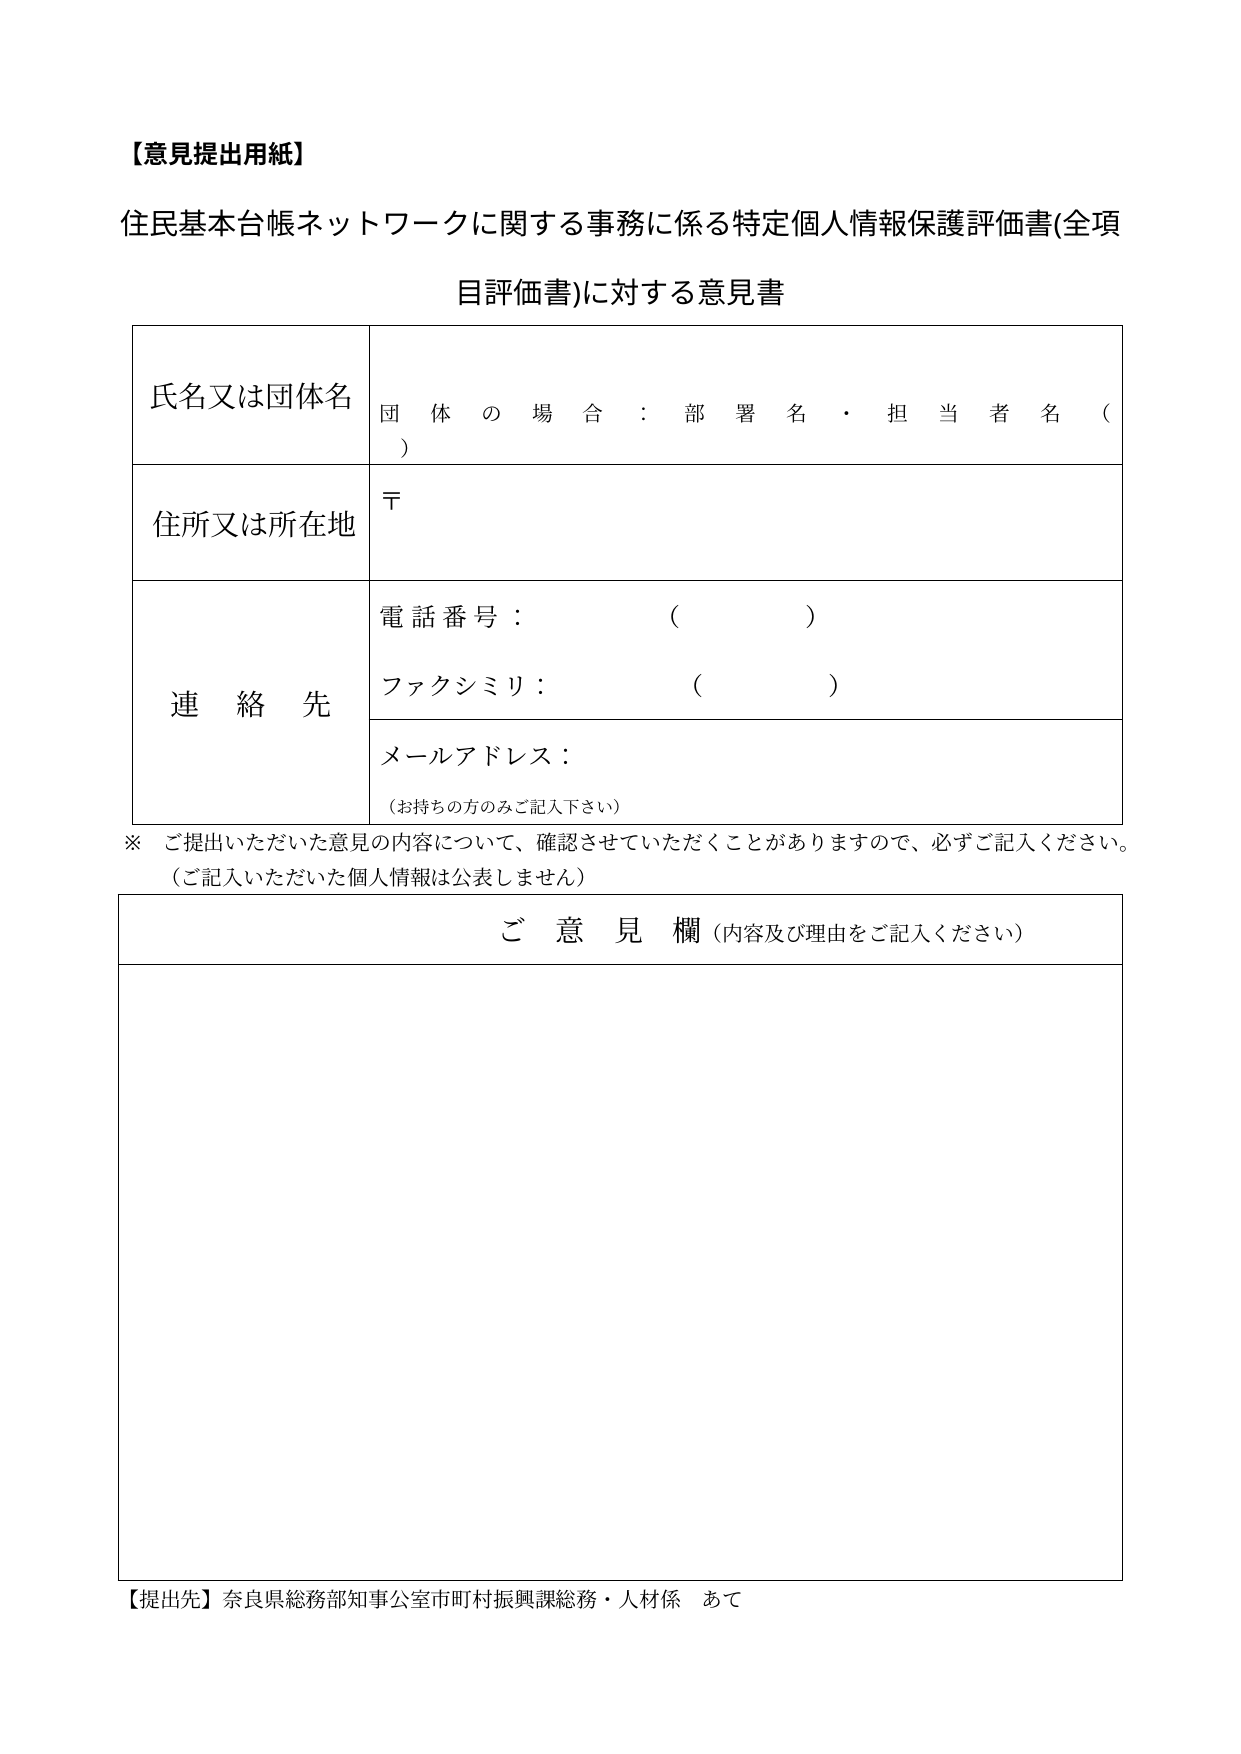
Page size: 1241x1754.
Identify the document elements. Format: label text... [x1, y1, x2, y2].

text 住民基本台帳ネットワークに関する事務に係る特定個人情報保護評価書(全項目評価書)に対する意見書 [118, 187, 1122, 325]
table_header 団体の場合：部署名・担当者名（ ） [370, 326, 1122, 464]
table_cell 電 話 番 号 ： （ ） ファクシミリ： （ ） [370, 581, 1122, 719]
text ※ ご提出いただいた意見の内容について、確認させていただくことがありますので、必ずご記入ください。 [124, 825, 1122, 859]
table_header ご 意 見 欄（内容及び理由をご記入ください） [119, 895, 1122, 964]
table_header 氏名又は団体名 [133, 326, 369, 464]
table_cell メールアドレス： （お持ちの方のみご記入下さい） [370, 720, 1122, 824]
table_cell 連 絡 先 [133, 581, 369, 824]
text 【提出先】奈良県総務部知事公室市町村振興課総務・人材係 あて [118, 1581, 1122, 1615]
table_cell 〒 [370, 465, 1122, 580]
text （ご記入いただいた個人情報は公表しません） [118, 859, 1122, 894]
table_cell 住所又は所在地 [133, 465, 369, 580]
table_cell [119, 965, 1122, 1580]
text 【意見提出用紙】 [118, 118, 1122, 187]
